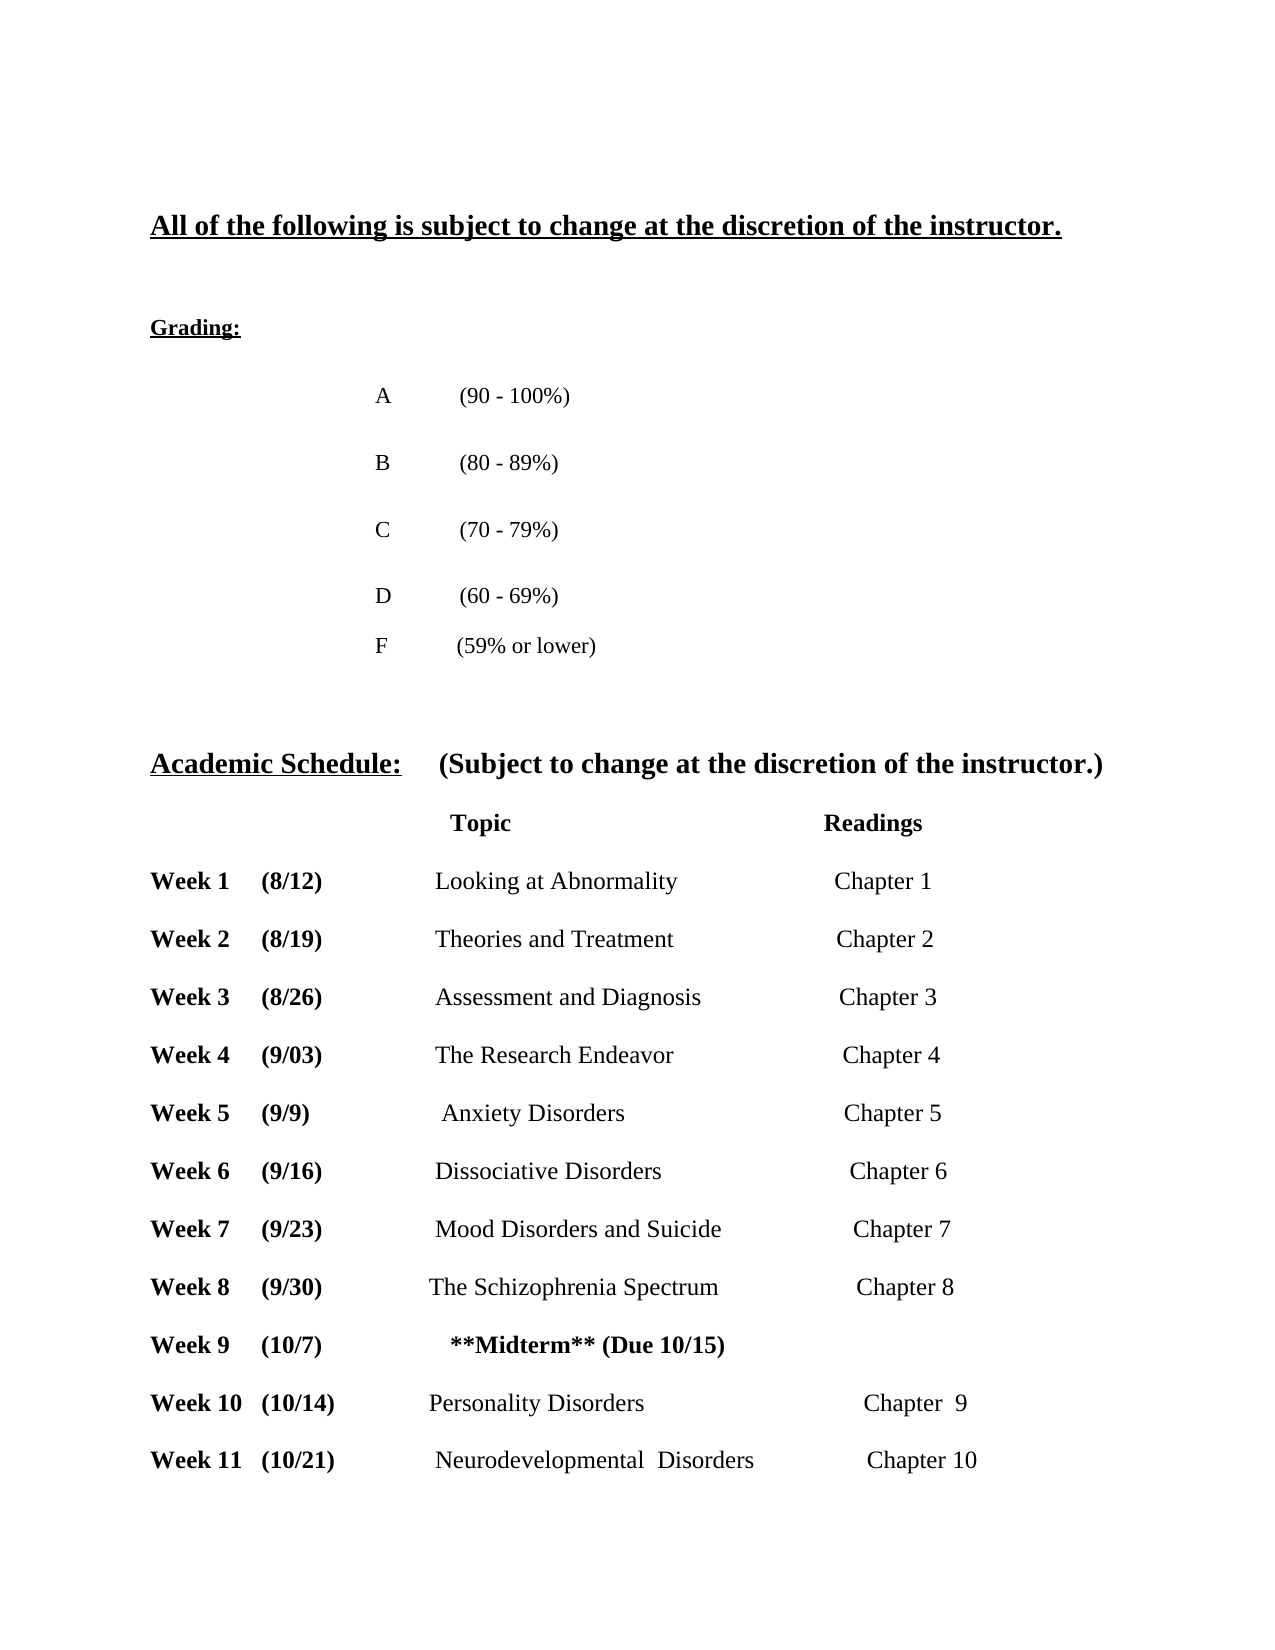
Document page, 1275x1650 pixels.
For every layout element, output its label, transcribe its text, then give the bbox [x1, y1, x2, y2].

text C (70 - 79%) [150, 492, 1125, 542]
text Week 2 (8/19) Theories and Treatment Chapter 2 [150, 924, 1125, 953]
text Week 5 (9/9) Anxiety Disorders Chapter 5 [150, 1098, 1125, 1127]
text Week 9 (10/7) **Midterm** (Due 10/15) [150, 1330, 1125, 1358]
text All of the following is subject to change at the discretion of the instructor. [150, 208, 1125, 241]
text Grading: [150, 313, 1125, 340]
text Academic Schedule: (Subject to change at the discretion of the instructor.) [150, 746, 1125, 779]
text Week 10 (10/14) Personality Disorders Chapter 9 [150, 1388, 1125, 1416]
text B (80 - 89%) [150, 425, 1125, 475]
text A (90 - 100%) [150, 359, 1125, 409]
text Week 4 (9/03) The Research Endeavor Chapter 4 [150, 1040, 1125, 1069]
text Week 7 (9/23) Mood Disorders and Suicide Chapter 7 [150, 1214, 1125, 1243]
text Week 8 (9/30) The Schizophrenia Spectrum Chapter 8 [150, 1272, 1125, 1301]
text Week 11 (10/21) Neurodevelopmental Disorders Chapter 10 [150, 1446, 1125, 1474]
text Week 6 (9/16) Dissociative Disorders Chapter 6 [150, 1156, 1125, 1185]
text Week 3 (8/26) Assessment and Diagnosis Chapter 3 [150, 982, 1125, 1011]
text D (60 - 69%) F (59% or lower) [150, 559, 1125, 659]
text Week 1 (8/12) Looking at Abnormality Chapter 1 [150, 866, 1125, 895]
text Topic Readings [150, 808, 1125, 837]
